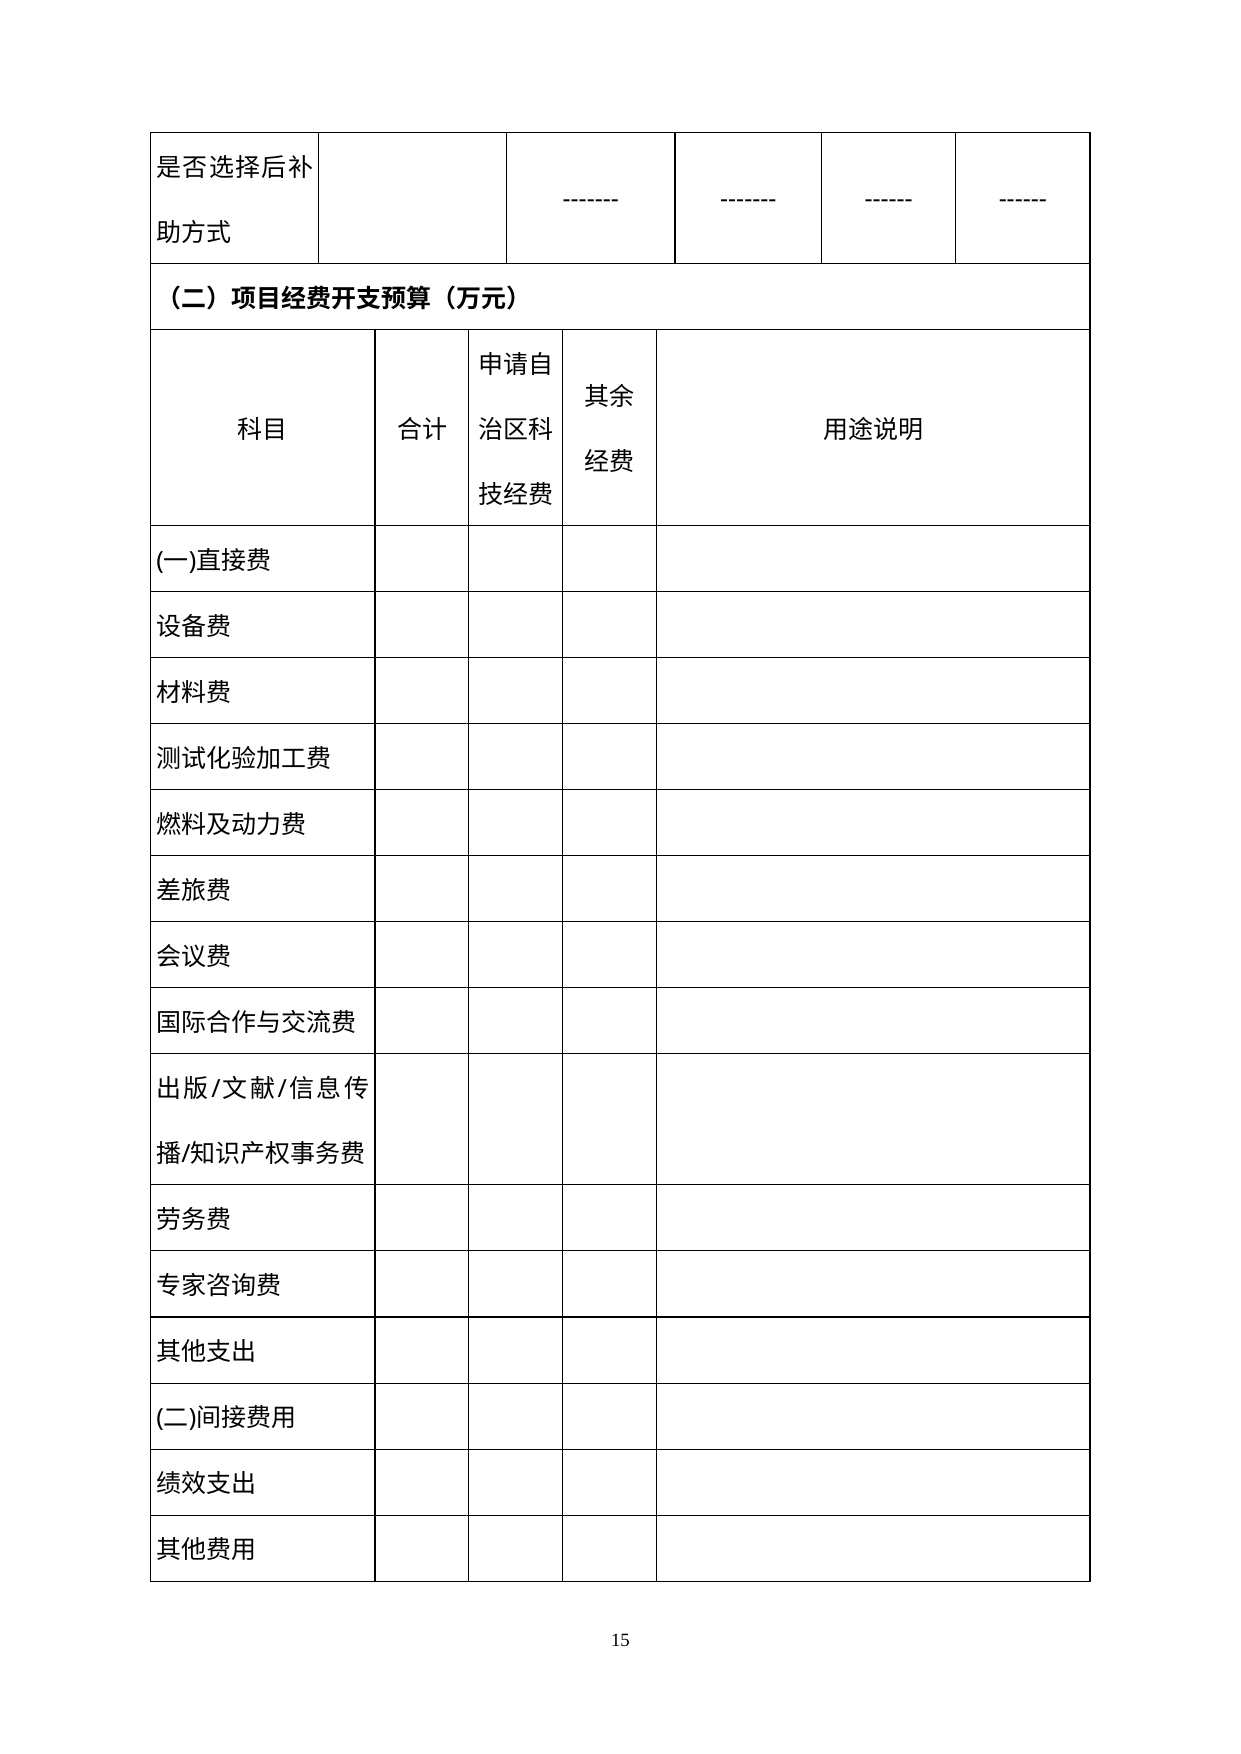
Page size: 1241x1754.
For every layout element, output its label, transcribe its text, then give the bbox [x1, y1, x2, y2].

table_cell （二）项目经费开支预算（万元） [151, 264, 1089, 329]
table_cell [376, 988, 468, 1053]
table_cell [376, 592, 468, 657]
table_cell [469, 922, 562, 987]
table_cell [563, 1251, 656, 1316]
table_cell [469, 988, 562, 1053]
table_cell 国际合作与交流费 [151, 988, 374, 1053]
table_cell [376, 1450, 468, 1514]
table_cell ------- [676, 133, 821, 263]
table_cell [563, 1185, 656, 1250]
table_cell [563, 724, 656, 789]
table_cell [657, 988, 1089, 1053]
table_cell [376, 1251, 468, 1316]
table_cell [376, 1318, 468, 1382]
table_cell [563, 856, 656, 921]
table_cell [469, 1384, 562, 1448]
table_cell [376, 724, 468, 789]
table_cell [563, 1516, 656, 1581]
table_cell [376, 922, 468, 987]
table_cell [469, 1054, 562, 1184]
table_cell [657, 1384, 1089, 1448]
table_cell 其他费用 [151, 1516, 374, 1581]
table_cell [469, 592, 562, 657]
table_cell 设备费 [151, 592, 374, 657]
table_cell 绩效支出 [151, 1450, 374, 1514]
table_cell [563, 1450, 656, 1514]
table_cell [376, 790, 468, 855]
table_cell 申请自治区科技经费 [469, 330, 562, 525]
table_cell [657, 1054, 1089, 1184]
table_cell [376, 1185, 468, 1250]
table_cell [657, 1450, 1089, 1514]
table_cell 测试化验加工费 [151, 724, 374, 789]
table_cell [657, 1185, 1089, 1250]
table_cell [563, 526, 656, 591]
table_cell 其他支出 [151, 1318, 374, 1382]
table_cell [469, 1450, 562, 1514]
table_cell [319, 133, 506, 263]
table_cell [469, 1185, 562, 1250]
table_cell 其余 经费 [563, 330, 656, 525]
table_cell [657, 658, 1089, 723]
table_cell [469, 1318, 562, 1382]
table_cell 材料费 [151, 658, 374, 723]
table_cell 专家咨询费 [151, 1251, 374, 1316]
table_cell 合计 [376, 330, 468, 525]
table_cell [657, 592, 1089, 657]
table_cell [657, 1516, 1089, 1581]
table_cell [563, 988, 656, 1053]
table_cell [657, 1318, 1089, 1382]
table_cell [376, 1516, 468, 1581]
table_cell [563, 790, 656, 855]
table_cell (一)直接费 [151, 526, 374, 591]
table_cell [376, 658, 468, 723]
table_cell [657, 790, 1089, 855]
table_cell [376, 856, 468, 921]
table_cell ------ [956, 133, 1089, 263]
table_cell [563, 658, 656, 723]
table_cell [563, 1318, 656, 1382]
table_cell [563, 1054, 656, 1184]
table_cell [657, 922, 1089, 987]
table_cell [469, 790, 562, 855]
table_cell [657, 526, 1089, 591]
table_cell [469, 526, 562, 591]
table_cell 科目 [151, 330, 374, 525]
table_cell [469, 724, 562, 789]
table_cell [376, 526, 468, 591]
table_cell ------ [822, 133, 955, 263]
table_cell ------- [507, 133, 674, 263]
table_cell 用途说明 [657, 330, 1089, 525]
table_cell [376, 1384, 468, 1448]
table_cell 劳务费 [151, 1185, 374, 1250]
table_cell [563, 1384, 656, 1448]
table_cell 出版/文献/信息传播/知识产权事务费 [151, 1054, 374, 1184]
table_cell [469, 1516, 562, 1581]
table_cell 是否选择后补助方式 [151, 133, 318, 263]
table_cell 会议费 [151, 922, 374, 987]
table_cell [469, 658, 562, 723]
table_cell [563, 922, 656, 987]
table_cell [657, 1251, 1089, 1316]
table_cell (二)间接费用 [151, 1384, 374, 1448]
table_cell [563, 592, 656, 657]
table_cell [657, 724, 1089, 789]
table_cell [469, 856, 562, 921]
table_cell 燃料及动力费 [151, 790, 374, 855]
table_cell [376, 1054, 468, 1184]
table_cell [469, 1251, 562, 1316]
table_cell 差旅费 [151, 856, 374, 921]
table_cell [657, 856, 1089, 921]
